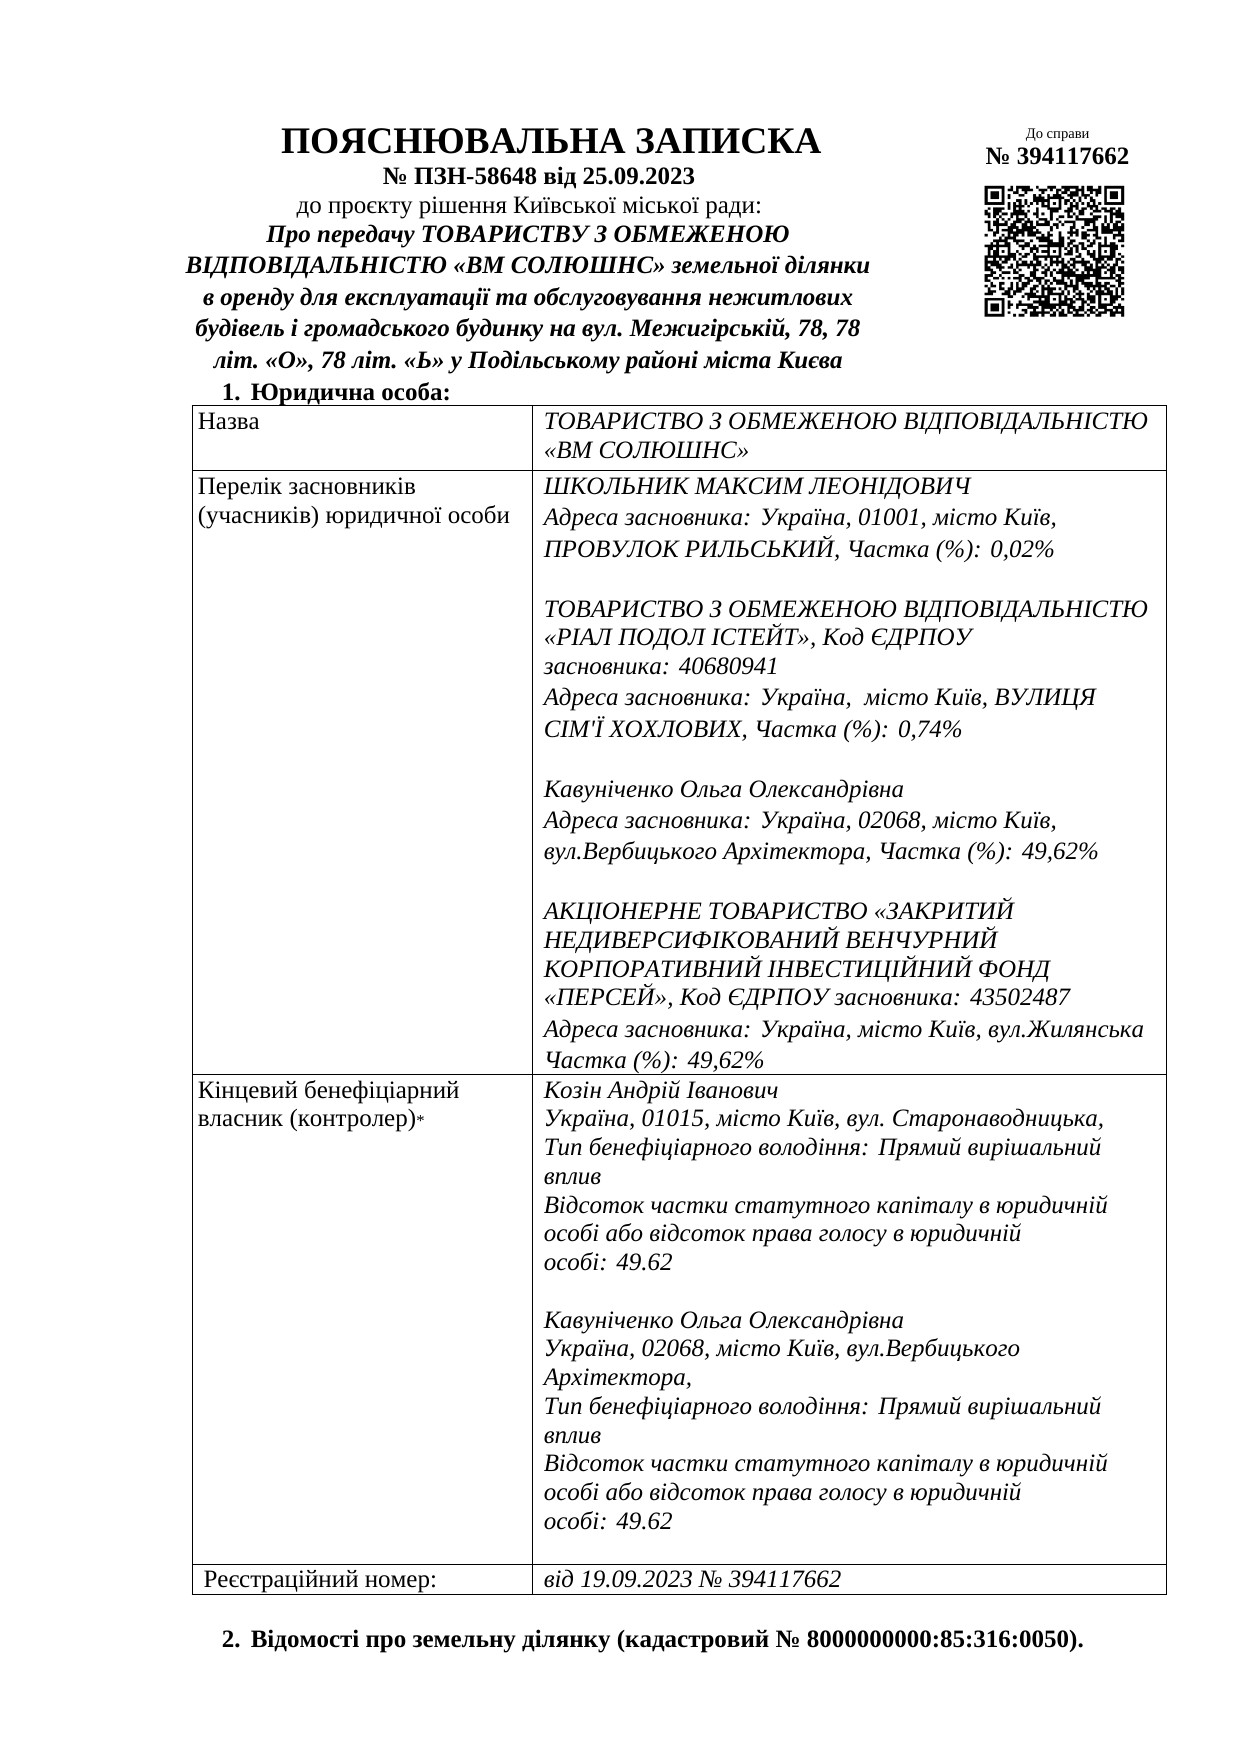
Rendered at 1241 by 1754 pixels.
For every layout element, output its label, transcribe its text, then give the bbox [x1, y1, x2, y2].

text ПОЯСНЮВАЛЬНА ЗАПИСКА [177, 118, 925, 161]
table_cell Козін Андрій Іванович Україна, 01015, місто Київ, вул. Старонаводницька, Тип бенефіціарного володіння: Прямий вирішальний вплив Відсоток частки статутного капіталу в юридичній особі або відсоток права голосу в юридичній особі: 49.62 Кавуніченко Ольга Олександрівна Україна, 02068, місто Київ, вул.Вербицького Архітектора, Тип бенефіціарного володіння: Прямий вирішальний вплив Відсоток частки статутного капіталу в юридичній особі або відсоток права голосу в юридичній особі: 49.62 [533, 1075, 1166, 1563]
text № ПЗН-58648 від 25.09.2023 [315, 161, 763, 190]
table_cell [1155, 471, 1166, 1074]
text Про передачу ТОВАРИСТВУ З ОБМЕЖЕНОЮ ВІДПОВІДАЛЬНІСТЮ «ВМ СОЛЮШНС» земельної ділянки в оренду для експлуатації та обслуговування нежитлових будівель і громадського будинку на вул. Межигірській, 78, 78 літ. «О», 78 літ. «Ь» у Подільському районі міста Києва [177, 219, 881, 374]
list Відомості про земельну ділянку (кадастровий № 8000000000:85:316:0050). [222, 1624, 1166, 1653]
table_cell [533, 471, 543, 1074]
picture [973, 175, 1134, 327]
table_header ТОВАРИСТВО З ОБМЕЖЕНОЮ ВІДПОВІДАЛЬНІСТЮ «ВМ СОЛЮШНС» [533, 406, 1166, 470]
table_cell Кінцевий бенефіціарний власник (контролер)* [193, 1075, 532, 1563]
table_header Назва [193, 406, 532, 470]
table_cell Перелік засновників (учасників) юридичної особи [193, 471, 532, 1074]
list Юридична особа: [222, 377, 1166, 405]
text до проєкту рішення Київської міської ради: [177, 190, 881, 219]
table_cell від 19.09.2023 № 394117662 [533, 1565, 1166, 1594]
table_cell Реєстраційний номер: [193, 1565, 532, 1594]
